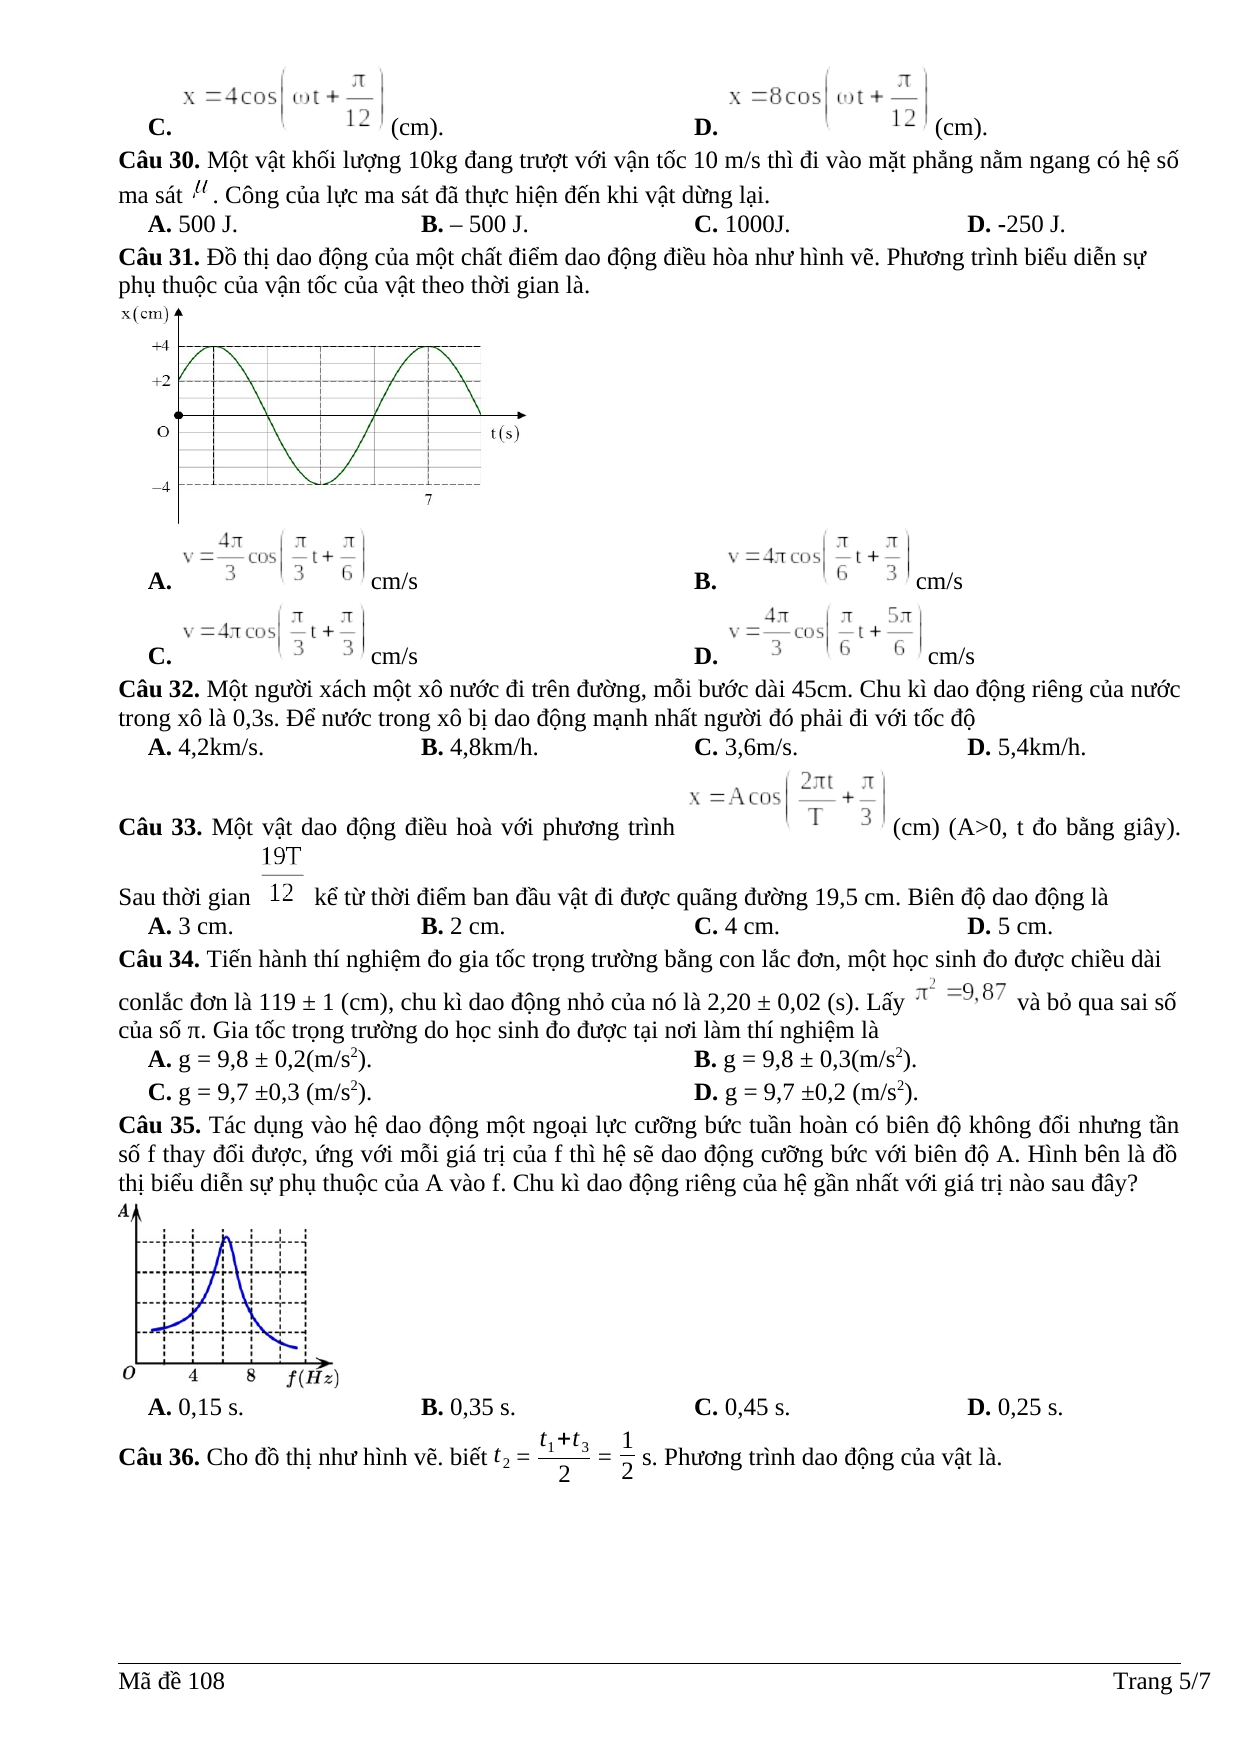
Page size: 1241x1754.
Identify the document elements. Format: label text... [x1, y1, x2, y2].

picture [118, 1196, 339, 1392]
text C. g = 9,7 ±0,3 (m/s2). D. g = 9,7 ±0,2 (m/s2). [118, 1077, 1181, 1106]
text A. 4,2km/s. B. 4,8km/h. C. 3,6m/s. D. 5,4km/h. [118, 732, 1181, 761]
text Câu 34. Tiến hành thí nghiệm đo gia tốc trọng trường bằng con lắc đơn, một học sinh đo được chiều dài conlắc đơn là 119 ± 1 (cm), chu kì dao động nhỏ của nó là 2,20 ± 0,02 (s). Lấy và bỏ qua sai số của số π. Gia tốc trọng trường do học sinh đo được tại nơi làm thí nghiệm là [118, 944, 1181, 1044]
text C. cm/s D. cm/s [118, 599, 1181, 670]
text A. 0,15 s. B. 0,35 s. C. 0,45 s. D. 0,25 s. [118, 1392, 1181, 1421]
text Câu 31. Đồ thị dao động của một chất điểm dao động điều hòa như hình vẽ. Phương trình biểu diễn sự phụ thuộc của vận tốc của vật theo thời gian là. [118, 242, 1181, 299]
text Câu 30. Một vật khối lượng 10kg đang trượt với vận tốc 10 m/s thì đi vào mặt phẳng nằm ngang có hệ số ma sát . Công của lực ma sát đã thực hiện đến khi vật dừng lại. [118, 145, 1181, 209]
text Câu 35. Tác dụng vào hệ dao động một ngoại lực cưỡng bức tuần hoàn có biên độ không đổi nhưng tần số f thay đổi được, ứng với mỗi giá trị của f thì hệ sẽ dao động cưỡng bức với biên độ A. Hình bên là đồ thị biểu diễn sự phụ thuộc của A vào f. Chu kì dao động riêng của hệ gần nhất với giá trị nào sau đây? [118, 1110, 1181, 1197]
picture [118, 299, 536, 524]
text A. 3 cm. B. 2 cm. C. 4 cm. D. 5 cm. [118, 911, 1181, 939]
text A. 500 J. B. – 500 J. C. 1000J. D. -250 J. [118, 209, 1181, 238]
text A. g = 9,8 ± 0,2(m/s2). B. g = 9,8 ± 0,3(m/s2). [118, 1044, 1181, 1073]
text A. cm/s B. cm/s [118, 523, 1181, 594]
text C. (cm). D. (cm). [118, 59, 1181, 141]
list Câu 33. Một vật dao động điều hoà với phương trình (cm) (A>0, t đo bằng giây). Sau thời gian kể từ thời điểm ban đầu vật đi được quãng đường 19,5 cm. Biên độ dao động là [118, 765, 1181, 911]
list Câu 36. Cho đồ thị như hình vẽ. biết = = s. Phương trình dao động của vật là. [118, 1425, 1181, 1487]
text Câu 32. Một người xách một xô nước đi trên đường, mỗi bước dài 45cm. Chu kì dao động riêng của nước trong xô là 0,3s. Để nước trong xô bị dao động mạnh nhất người đó phải đi với tốc độ [118, 674, 1181, 732]
